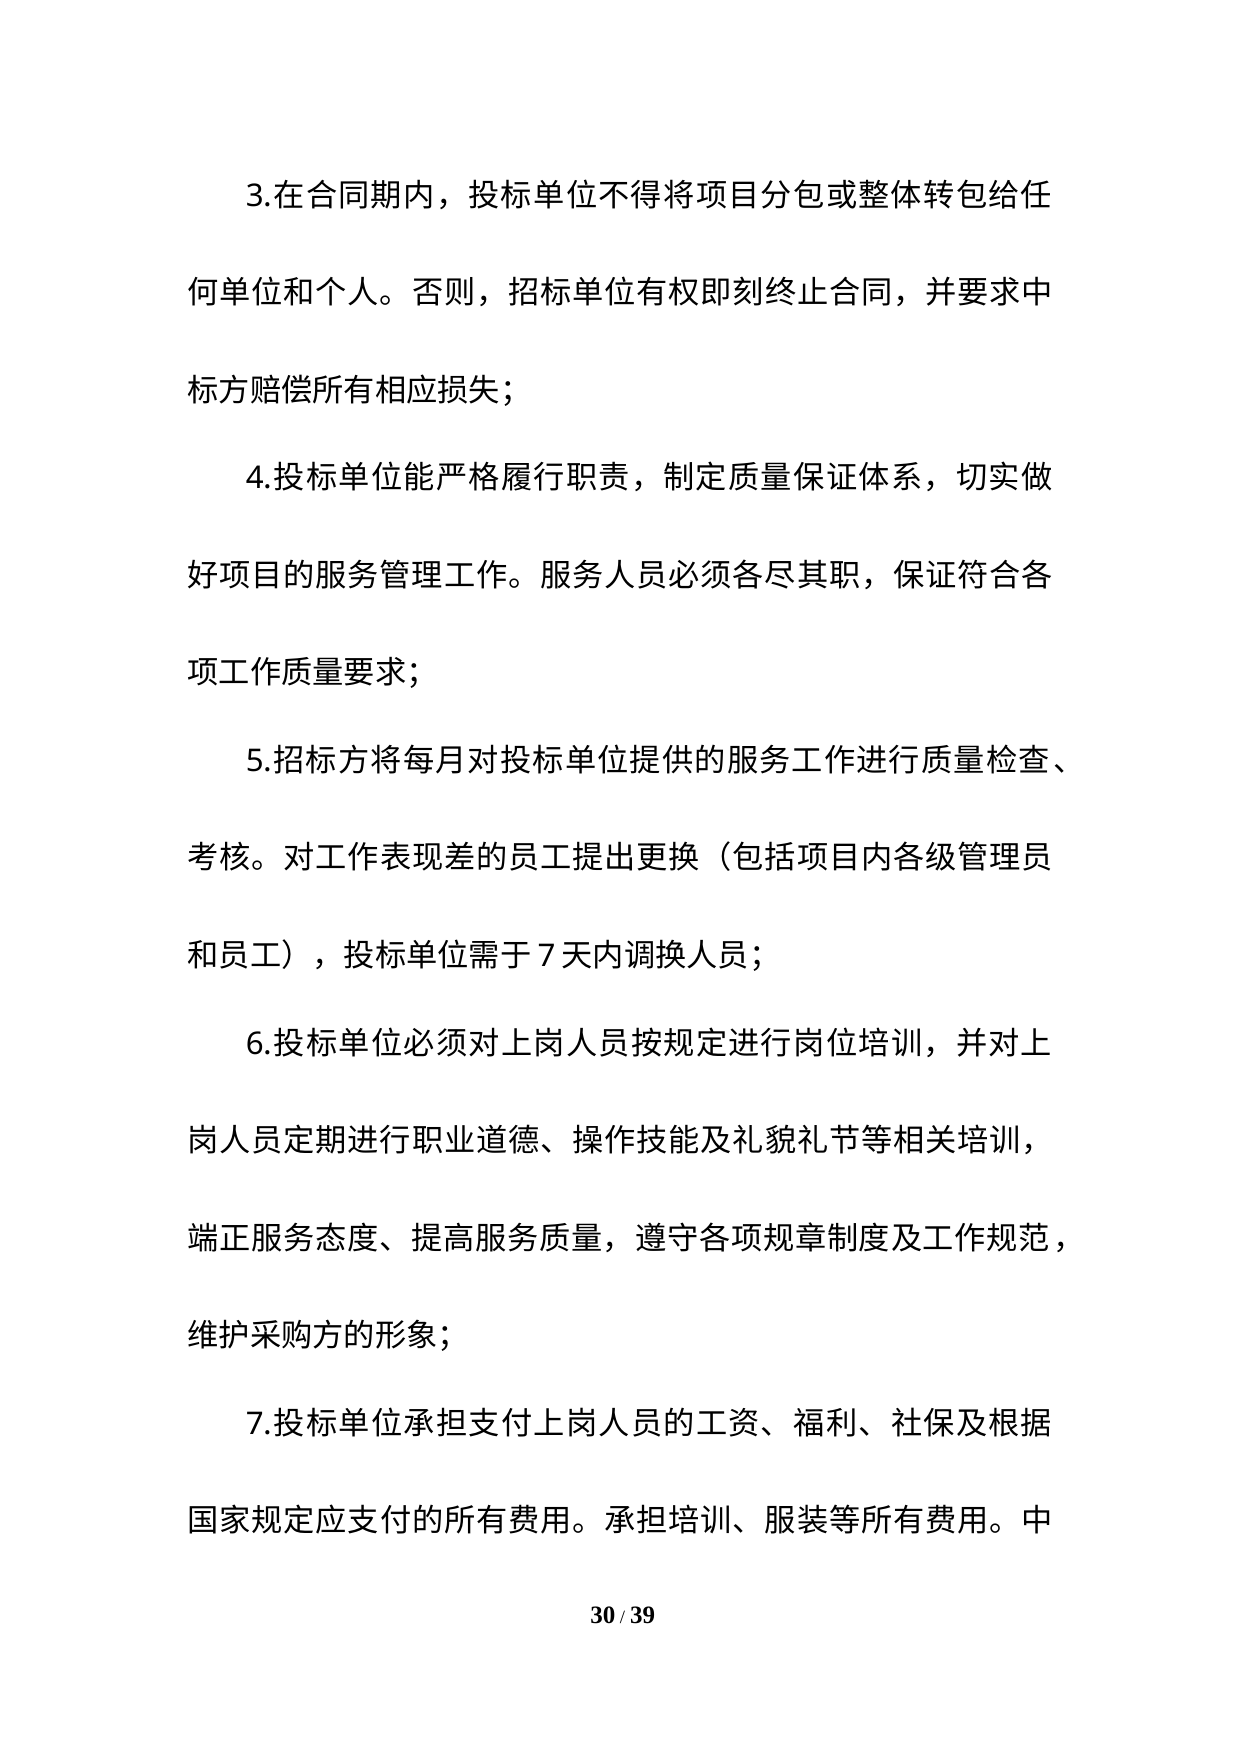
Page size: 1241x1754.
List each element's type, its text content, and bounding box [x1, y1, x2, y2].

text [187, 1388, 1053, 1551]
text 6.投标单位必须对上岗人员按规定进行岗位培训，并对上岗人员定期进行职业道德、操作技能及礼貌礼节等相关培训，端正服务态度、提高服务质量，遵守各项规章制度及工作规范，维护采购方的形象； [187, 1008, 1053, 1366]
text 4.投标单位能严格履行职责，制定质量保证体系，切实做好项目的服务管理工作。服务人员必须各尽其职，保证符合各项工作质量要求； [187, 443, 1053, 703]
text 5.招标方将每月对投标单位提供的服务工作进行质量检查、考核。对工作表现差的员工提出更换（包括项目内各级管理员和员工），投标单位需于7天内调换人员； [187, 725, 1053, 985]
text 3.在合同期内，投标单位不得将项目分包或整体转包给任何单位和个人。否则，招标单位有权即刻终止合同，并要求中标方赔偿所有相应损失； [187, 160, 1053, 420]
